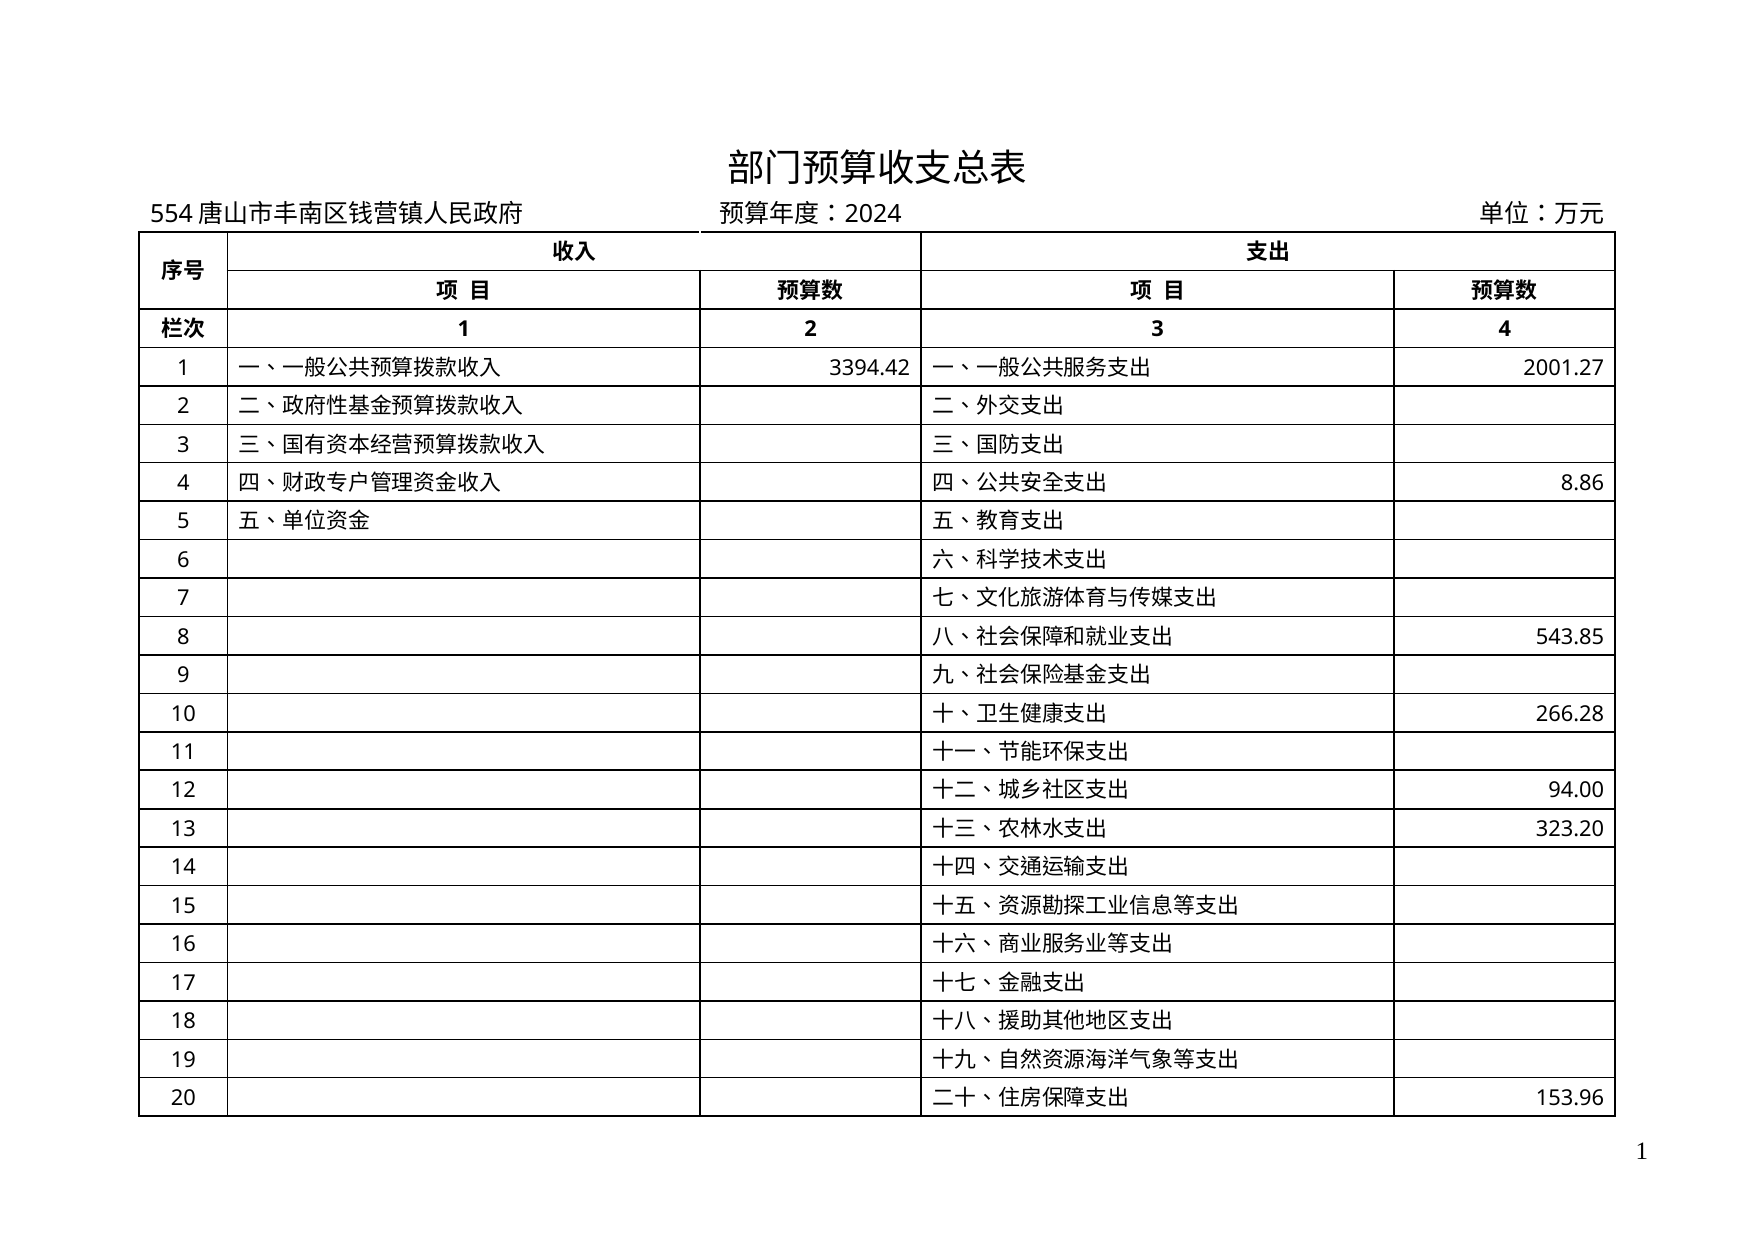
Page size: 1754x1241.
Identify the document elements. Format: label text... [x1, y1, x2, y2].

table_cell [701, 617, 920, 654]
table_cell [701, 540, 920, 577]
table_cell 2 [140, 387, 227, 423]
table_cell [701, 886, 920, 923]
table_cell [228, 963, 699, 1000]
table_cell 2001.27 [1395, 348, 1614, 385]
table_cell 十四、交通运输支出 [922, 848, 1393, 885]
table_header 预算年度：2024 [701, 195, 920, 231]
table_cell 六、科学技术支出 [922, 540, 1393, 577]
table_cell [1395, 387, 1614, 423]
table_cell [701, 425, 920, 462]
table_cell [701, 1078, 920, 1115]
table_cell [228, 1078, 699, 1115]
table_cell 3 [922, 310, 1393, 347]
table_cell 266.28 [1395, 694, 1614, 731]
table_cell [1395, 963, 1614, 1000]
table_cell [228, 733, 699, 769]
table_cell 8.86 [1395, 463, 1614, 500]
table_cell 项 目 [922, 271, 1393, 308]
table_cell 10 [140, 694, 227, 731]
table_cell [228, 579, 699, 616]
table_cell 9 [140, 656, 227, 692]
table_cell [1395, 1002, 1614, 1038]
table_cell [1395, 925, 1614, 962]
table_cell 二十、住房保障支出 [922, 1078, 1393, 1115]
table_cell [1395, 425, 1614, 462]
table_cell [228, 848, 699, 885]
table_cell [228, 1002, 699, 1038]
table_cell 6 [140, 540, 227, 577]
table_cell [228, 925, 699, 962]
table_cell [1395, 540, 1614, 577]
table_cell 94.00 [1395, 771, 1614, 808]
table_cell 20 [140, 1078, 227, 1115]
table_cell [228, 810, 699, 846]
table_cell 19 [140, 1040, 227, 1077]
table_cell [701, 1040, 920, 1077]
table_cell 十三、农林水支出 [922, 810, 1393, 846]
table_cell 收入 [228, 233, 920, 270]
table_cell 十一、节能环保支出 [922, 733, 1393, 769]
table_cell 2 [701, 310, 920, 347]
table_cell [701, 387, 920, 423]
table_cell 323.20 [1395, 810, 1614, 846]
table_header 单位：万元 [922, 195, 1614, 231]
table_cell [701, 810, 920, 846]
table_cell 七、文化旅游体育与传媒支出 [922, 579, 1393, 616]
table_cell 预算数 [701, 271, 920, 308]
table_cell 十九、自然资源海洋气象等支出 [922, 1040, 1393, 1077]
table_cell [1395, 848, 1614, 885]
table_cell 14 [140, 848, 227, 885]
table_cell 15 [140, 886, 227, 923]
table_cell [701, 963, 920, 1000]
table_cell 支出 [922, 233, 1614, 270]
table_cell 十八、援助其他地区支出 [922, 1002, 1393, 1038]
table_cell 13 [140, 810, 227, 846]
table_cell [701, 463, 920, 500]
text 部门预算收支总表 [106, 142, 1648, 193]
table_cell 十六、商业服务业等支出 [922, 925, 1393, 962]
table_cell 153.96 [1395, 1078, 1614, 1115]
table_cell [701, 733, 920, 769]
table_cell 九、社会保险基金支出 [922, 656, 1393, 692]
table_cell 三、国防支出 [922, 425, 1393, 462]
table_cell [701, 771, 920, 808]
table_cell [228, 617, 699, 654]
table_cell [1395, 733, 1614, 769]
table_cell [228, 771, 699, 808]
table_cell [701, 656, 920, 692]
table_cell [701, 579, 920, 616]
table_cell [228, 1040, 699, 1077]
table_cell [701, 925, 920, 962]
table_cell 三、国有资本经营预算拨款收入 [228, 425, 699, 462]
table_cell 4 [1395, 310, 1614, 347]
table_cell [701, 848, 920, 885]
table_cell 一、一般公共服务支出 [922, 348, 1393, 385]
table_cell 二、外交支出 [922, 387, 1393, 423]
table_cell 八、社会保障和就业支出 [922, 617, 1393, 654]
table_cell [701, 694, 920, 731]
table_cell 四、财政专户管理资金收入 [228, 463, 699, 500]
table_cell 四、公共安全支出 [922, 463, 1393, 500]
table_cell [228, 656, 699, 692]
table_cell 十七、金融支出 [922, 963, 1393, 1000]
table_cell [701, 1002, 920, 1038]
table_cell 7 [140, 579, 227, 616]
table_cell 11 [140, 733, 227, 769]
table_cell [1395, 502, 1614, 539]
table_cell 序号 [140, 233, 227, 308]
table_cell 五、教育支出 [922, 502, 1393, 539]
table_cell [228, 540, 699, 577]
table_cell 18 [140, 1002, 227, 1038]
table_cell 二、政府性基金预算拨款收入 [228, 387, 699, 423]
table_cell 3 [140, 425, 227, 462]
table_cell 十五、资源勘探工业信息等支出 [922, 886, 1393, 923]
table_cell 8 [140, 617, 227, 654]
table_cell [1395, 579, 1614, 616]
table_cell [228, 694, 699, 731]
table_cell 1 [140, 348, 227, 385]
table_cell 栏次 [140, 310, 227, 347]
table_cell 十二、城乡社区支出 [922, 771, 1393, 808]
table_cell 16 [140, 925, 227, 962]
table_cell [228, 886, 699, 923]
table_cell 17 [140, 963, 227, 1000]
table_cell 预算数 [1395, 271, 1614, 308]
table_cell 12 [140, 771, 227, 808]
table_cell 3394.42 [701, 348, 920, 385]
table_cell 1 [228, 310, 699, 347]
table_cell [1395, 886, 1614, 923]
table_cell 一、一般公共预算拨款收入 [228, 348, 699, 385]
table_cell 4 [140, 463, 227, 500]
table_cell 五、单位资金 [228, 502, 699, 539]
table_header 554唐山市丰南区钱营镇人民政府 [140, 195, 699, 231]
table_cell 543.85 [1395, 617, 1614, 654]
table_cell 项 目 [228, 271, 699, 308]
table_cell 十、卫生健康支出 [922, 694, 1393, 731]
table_cell 5 [140, 502, 227, 539]
table_cell [1395, 1040, 1614, 1077]
table_cell [701, 502, 920, 539]
table_cell [1395, 656, 1614, 692]
